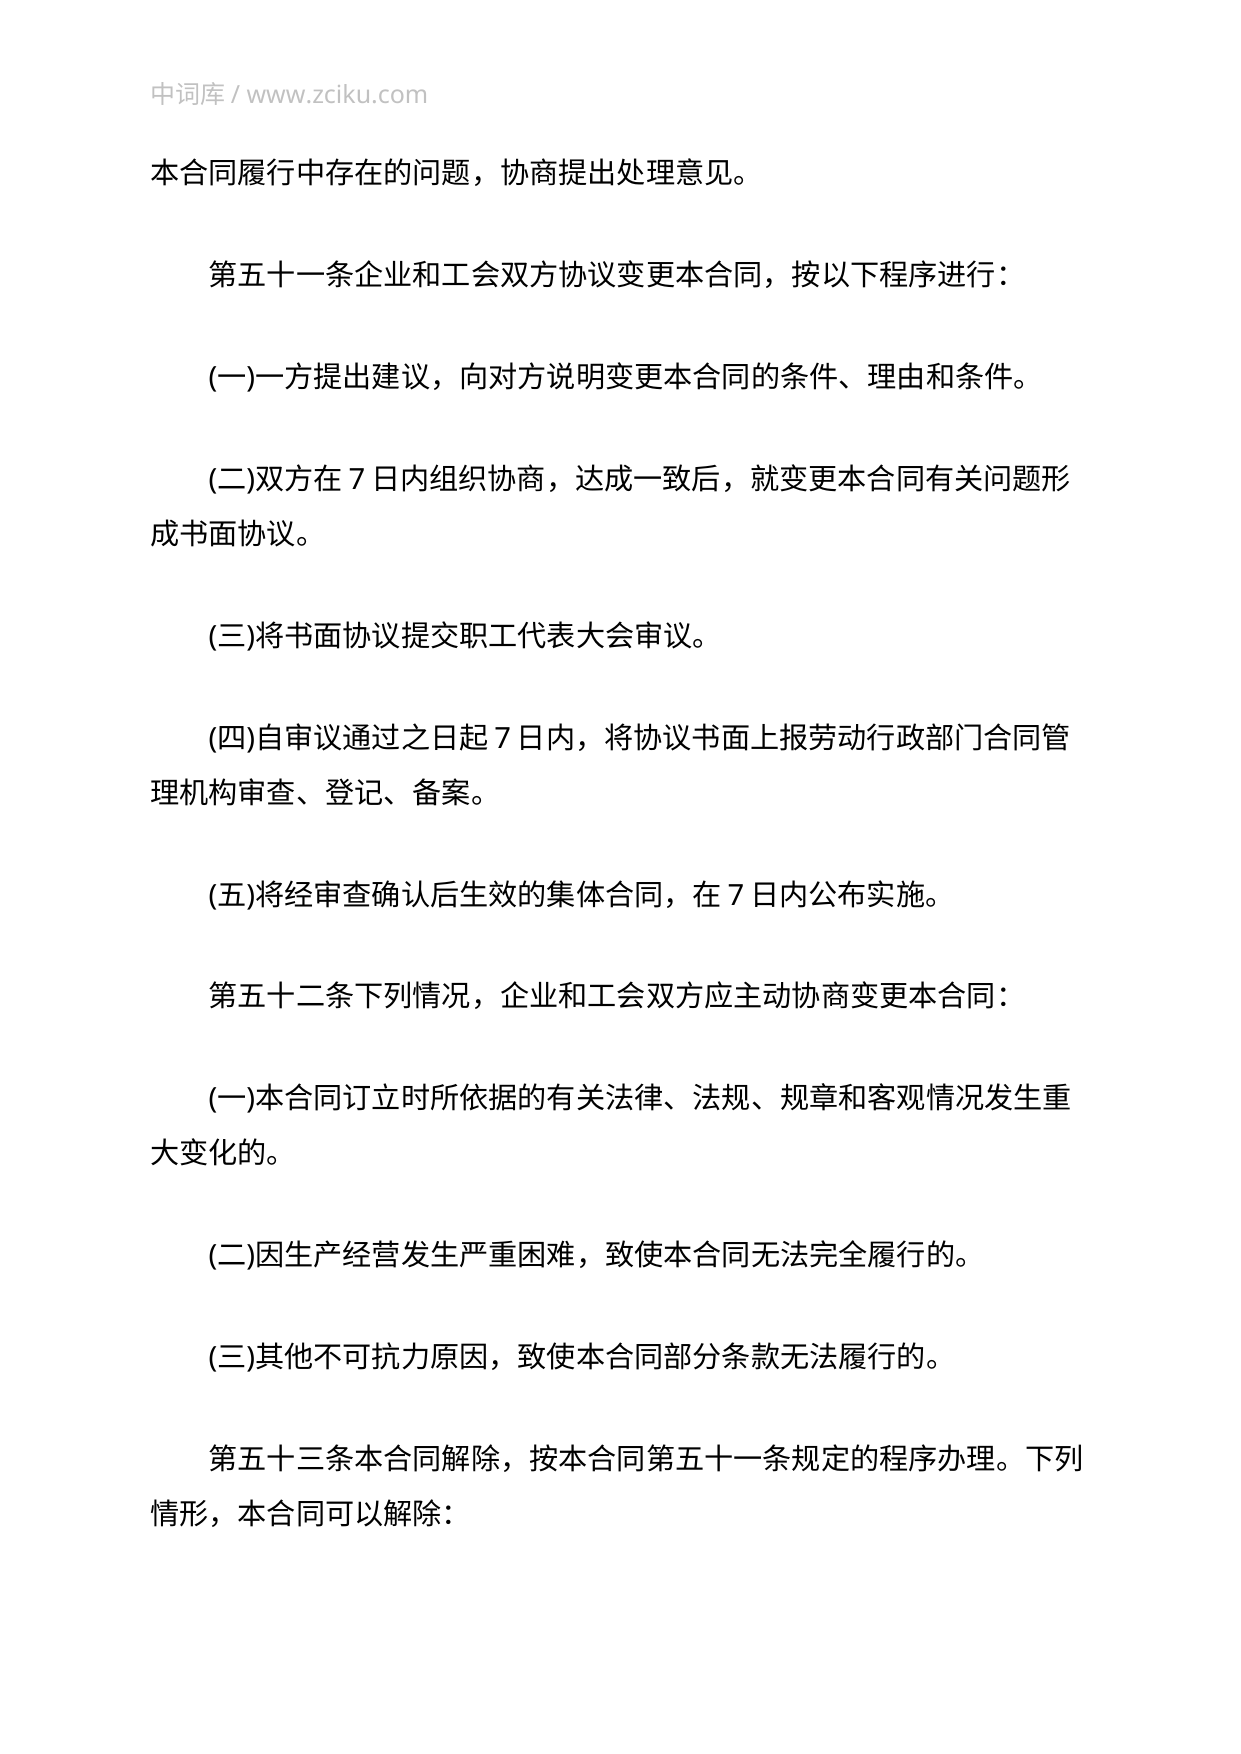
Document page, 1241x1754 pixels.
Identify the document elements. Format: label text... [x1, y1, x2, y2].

text (三)其他不可抗力原因，致使本合同部分条款无法履行的。 [150, 1333, 1090, 1376]
text 第五十一条企业和工会双方协议变更本合同，按以下程序进行： [150, 252, 1090, 294]
text 第五十二条下列情况，企业和工会双方应主动协商变更本合同： [150, 973, 1090, 1015]
text (五)将经审查确认后生效的集体合同，在7日内公布实施。 [150, 871, 1090, 913]
text (一)本合同订立时所依据的有关法律、法规、规章和客观情况发生重大变化的。 [150, 1075, 1090, 1172]
text (二)因生产经营发生严重困难，致使本合同无法完全履行的。 [150, 1232, 1090, 1274]
text 第五十三条本合同解除，按本合同第五十一条规定的程序办理。下列情形，本合同可以解除： [150, 1436, 1090, 1533]
text (二)双方在7日内组织协商，达成一致后，就变更本合同有关问题形成书面协议。 [150, 456, 1090, 553]
text (四)自审议通过之日起7日内，将协议书面上报劳动行政部门合同管理机构审查、登记、备案。 [150, 714, 1090, 812]
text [150, 150, 1090, 192]
text (三)将书面协议提交职工代表大会审议。 [150, 612, 1090, 655]
text (一)一方提出建议，向对方说明变更本合同的条件、理由和条件。 [150, 353, 1090, 396]
